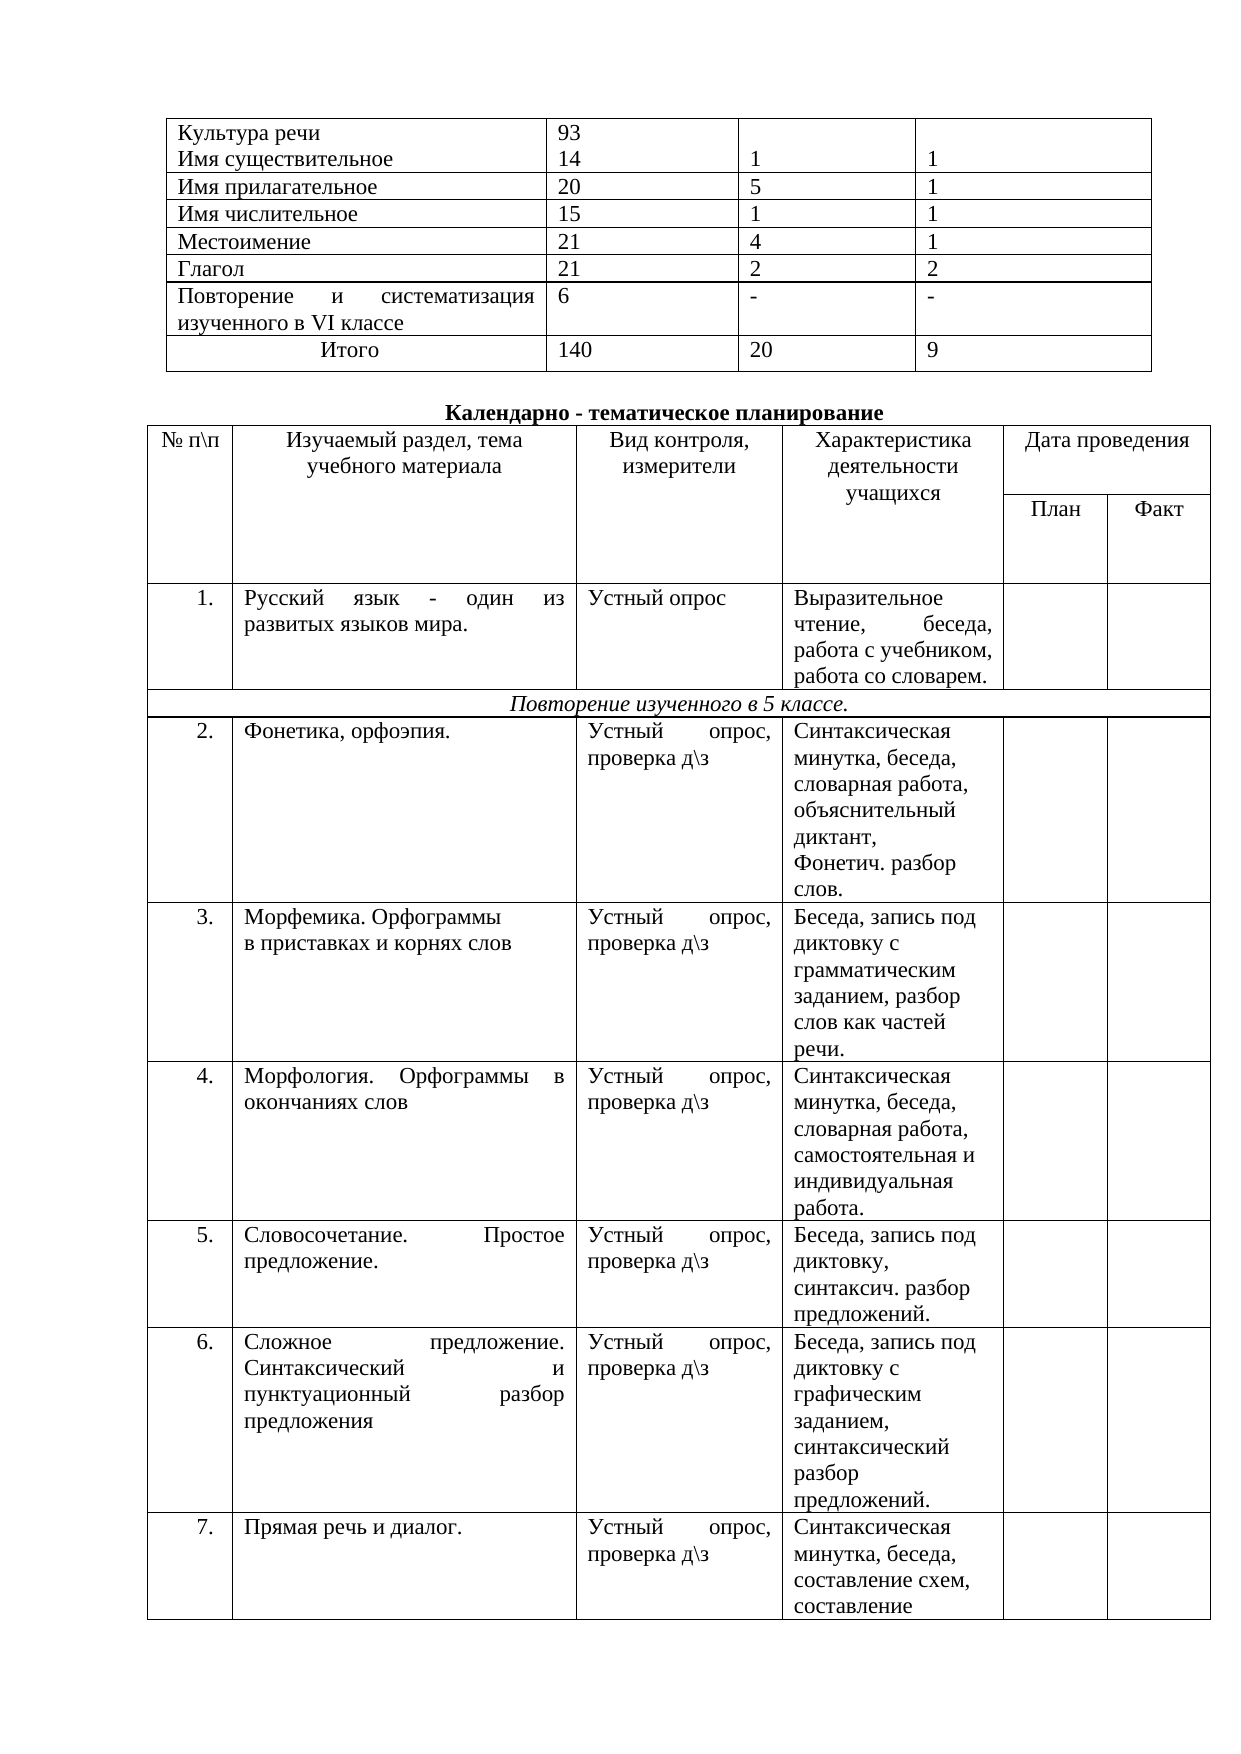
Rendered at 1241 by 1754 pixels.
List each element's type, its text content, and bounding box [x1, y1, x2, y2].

table_cell Синтаксическая минутка, беседа, словарная работа, самостоятельная и индивидуальная работа. [783, 1062, 1003, 1220]
table_cell Выразительное чтение, беседа, работа с учебником, работа со словарем. [783, 584, 1003, 689]
table_cell [148, 903, 232, 1061]
table_cell [233, 556, 576, 582]
table_cell [1004, 1221, 1107, 1327]
table_cell [783, 556, 1003, 582]
table_cell [1004, 584, 1107, 689]
table_header № п\п [148, 426, 232, 556]
table_cell Сложное предложение. Синтаксический и пунктуационный разбор предложения [233, 1328, 576, 1512]
table_cell План [1004, 495, 1107, 556]
table_cell 21 [547, 255, 738, 281]
table_cell 9 [916, 336, 1151, 371]
table_cell [148, 718, 232, 902]
table_cell 2 [916, 255, 1151, 281]
table_cell Устный опрос, проверка д\з [577, 718, 782, 902]
table_cell Факт [1108, 495, 1210, 556]
text Календарно - тематическое планирование [177, 398, 1152, 425]
table_cell Беседа, запись под диктовку с грамматическим заданием, разбор слов как частей речи. [783, 903, 1003, 1061]
table_cell 1 [739, 200, 915, 227]
table_cell Устный опрос, проверка д\з [577, 1221, 782, 1327]
table_cell 15 [547, 200, 738, 227]
table_cell [1004, 1513, 1107, 1619]
table_cell [1004, 1328, 1107, 1512]
table_cell Имя числительное [167, 200, 546, 227]
table_cell Беседа, запись под диктовку с графическим заданием, синтаксический разбор предложений. [783, 1328, 1003, 1512]
table_cell Устный опрос, проверка д\з [577, 1062, 782, 1220]
table_cell 4 [739, 228, 915, 254]
table_header Дата проведения [1004, 426, 1210, 494]
table_cell [148, 1221, 232, 1327]
table_cell Устный опрос, проверка д\з [577, 1328, 782, 1512]
table_cell Устный опрос [577, 584, 782, 689]
table_header Изучаемый раздел, тема учебного материала [233, 426, 576, 556]
table_cell [1108, 556, 1210, 582]
table_cell 1 [916, 173, 1151, 199]
table_cell Повторение и систематизация изученного в VI классе [167, 283, 546, 335]
table_cell 1 [916, 200, 1151, 227]
table_cell [148, 1062, 232, 1220]
table_cell Повторение изученного в 5 классе. [148, 690, 1210, 716]
table_cell Словосочетание. Простое предложение. [233, 1221, 576, 1327]
table_cell Русский язык - один из развитых языков мира. [233, 584, 576, 689]
table_cell Беседа, запись под диктовку, синтаксич. разбор предложений. [783, 1221, 1003, 1327]
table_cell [233, 1513, 576, 1619]
table_cell [1108, 1328, 1210, 1512]
table_cell [1004, 718, 1107, 902]
table_cell [148, 556, 232, 582]
table_cell 93 14 [547, 119, 738, 172]
table_cell Местоимение [167, 228, 546, 254]
table_cell [148, 1513, 232, 1619]
table_cell [1004, 903, 1107, 1061]
table_cell Итого [167, 336, 546, 371]
table_header Вид контроля, измерители [577, 426, 782, 556]
table_cell [148, 584, 232, 689]
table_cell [577, 1513, 782, 1619]
table_cell [1108, 1062, 1210, 1220]
table_cell [148, 1328, 232, 1512]
table_cell 1 [916, 119, 1151, 172]
table_cell 2 [739, 255, 915, 281]
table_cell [167, 119, 546, 172]
table_cell Морфология. Орфограммы в окончаниях слов [233, 1062, 576, 1220]
table_cell 21 [547, 228, 738, 254]
table_cell [1004, 1062, 1107, 1220]
table_cell [577, 556, 782, 582]
table_cell [1004, 556, 1107, 582]
table_cell [1108, 1221, 1210, 1327]
table_cell 20 [547, 173, 738, 199]
table_cell 1 [916, 228, 1151, 254]
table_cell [783, 1513, 1003, 1619]
table_cell 6 [547, 283, 738, 335]
table_cell [1108, 903, 1210, 1061]
table_cell - [739, 283, 915, 335]
table_cell - [916, 283, 1151, 335]
table_cell [1108, 1513, 1210, 1619]
table_cell 5 [739, 173, 915, 199]
table_cell [1108, 584, 1210, 689]
table_cell Морфемика. Орфограммы в приставках и корнях слов [233, 903, 576, 1061]
table_cell Устный опрос, проверка д\з [577, 903, 782, 1061]
table_cell 20 [739, 336, 915, 371]
table_header Характеристика деятельности учащихся [783, 426, 1003, 556]
table_cell Имя прилагательное [167, 173, 546, 199]
table_cell Синтаксическая минутка, беседа, словарная работа, объяснительный диктант, Фонетич. разбор слов. [783, 718, 1003, 902]
table_cell 140 [547, 336, 738, 371]
table_cell Глагол [167, 255, 546, 281]
table_cell [1108, 718, 1210, 902]
table_cell 1 [739, 119, 915, 172]
table_cell Фонетика, орфоэпия. [233, 718, 576, 902]
